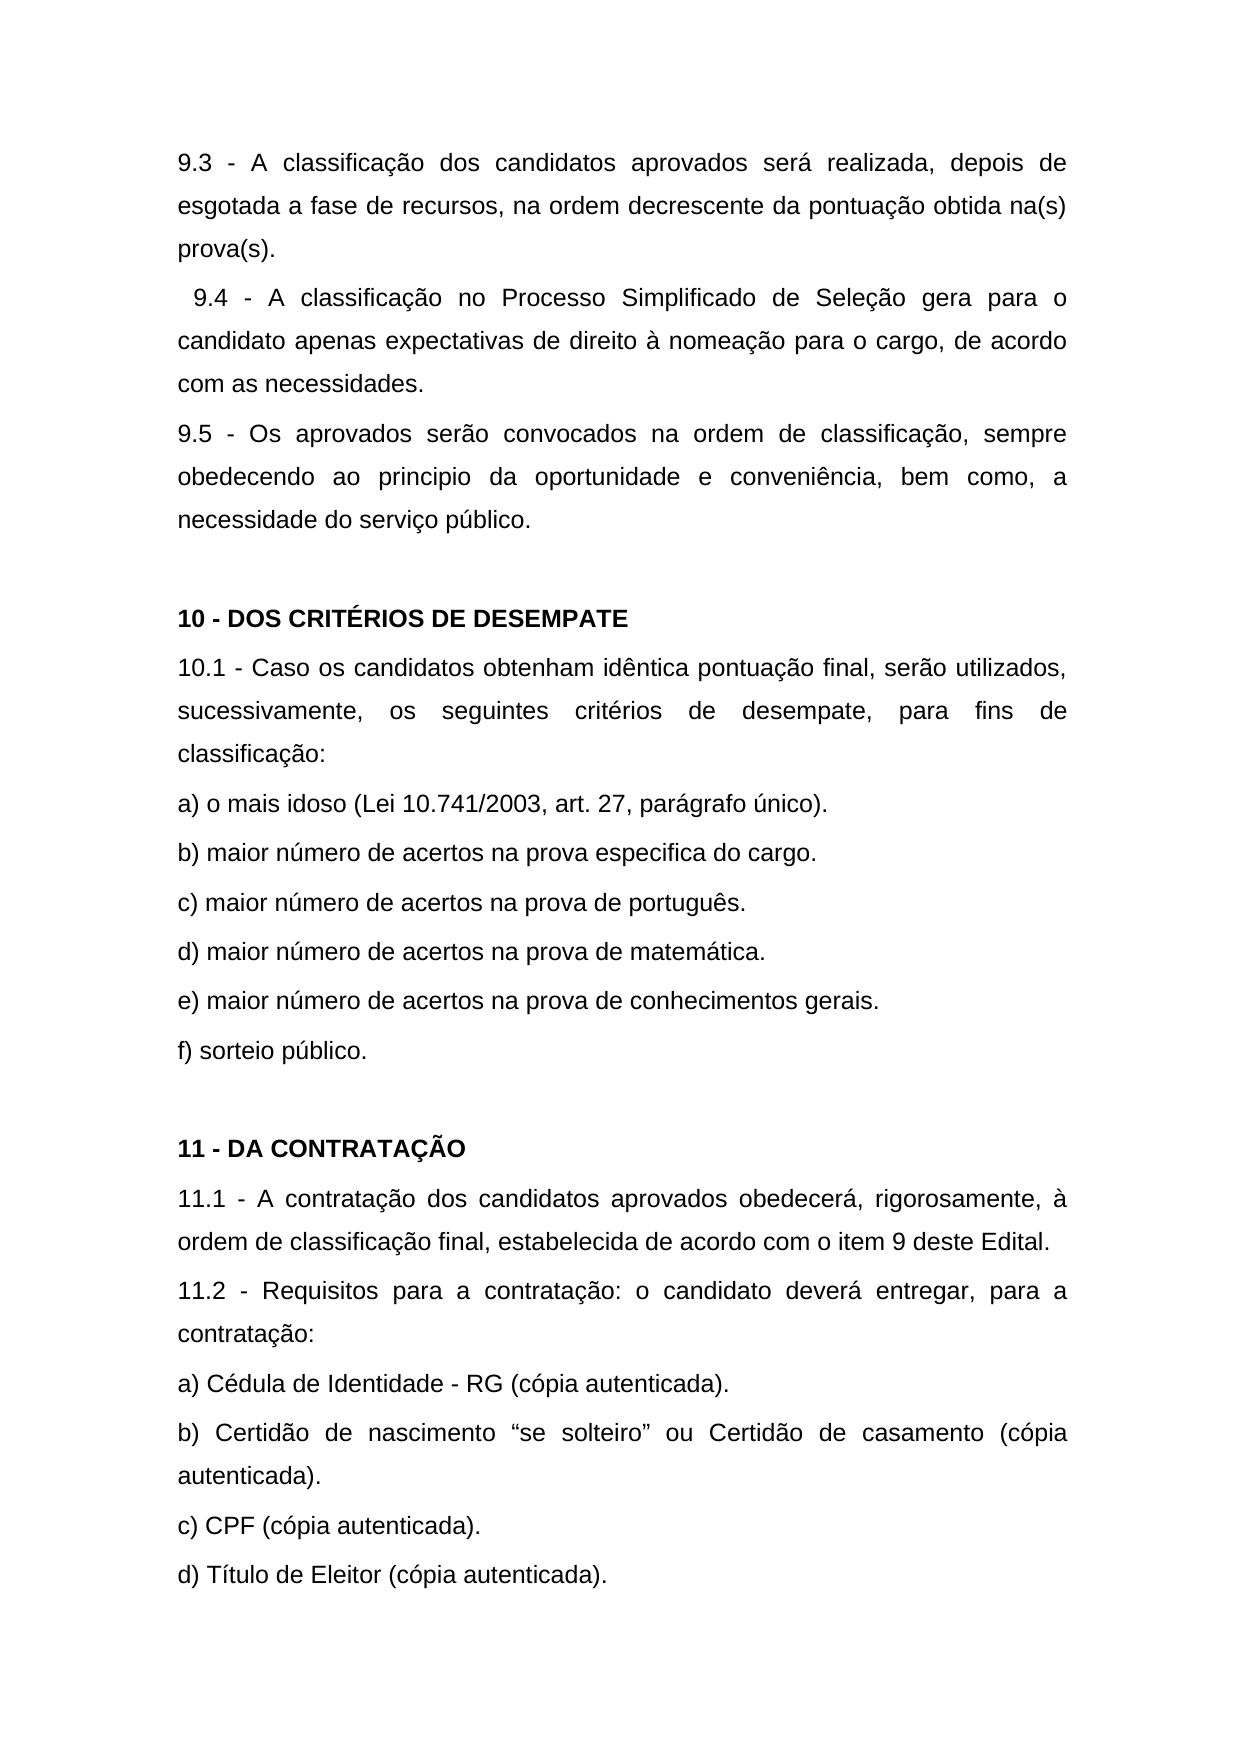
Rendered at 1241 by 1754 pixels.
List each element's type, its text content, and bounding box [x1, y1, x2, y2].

text e) maior número de acertos na prova de conhecimentos gerais. [177, 986, 1069, 1015]
text 10.1 - Caso os candidatos obtenham idêntica pontuação final, serão utilizados, sucessivamente, os seguintes critérios de desempate, para fins de classificação: [177, 653, 1069, 768]
text a) o mais idoso (Lei 10.741/2003, art. 27, parágrafo único). [177, 789, 1069, 818]
text d) Título de Eleitor (cópia autenticada). [177, 1560, 1069, 1589]
text c) maior número de acertos na prova de português. [177, 888, 1069, 916]
text 11.1 - A contratação dos candidatos aprovados obedecerá, rigorosamente, à ordem de classificação final, estabelecida de acordo com o item 9 deste Edital. [177, 1184, 1069, 1256]
text a) Cédula de Identidade - RG (cópia autenticada). [177, 1369, 1069, 1398]
text 9.3 - A classificação dos candidatos aprovados será realizada, depois de esgotada a fase de recursos, na ordem decrescente da pontuação obtida na(s) prova(s). [177, 148, 1069, 263]
text f) sorteio público. [177, 1036, 1069, 1064]
text b) Certidão de nascimento “se solteiro” ou Certidão de casamento (cópia autenticada). [177, 1418, 1069, 1490]
text 9.4 - A classificação no Processo Simplificado de Seleção gera para o candidato apenas expectativas de direito à nomeação para o cargo, de acordo com as necessidades. [177, 283, 1069, 398]
text 10 - DOS CRITÉRIOS DE DESEMPATE [177, 604, 1069, 633]
text 11 - DA CONTRATAÇÃO [177, 1134, 1069, 1163]
text c) CPF (cópia autenticada). [177, 1511, 1069, 1539]
text 11.2 - Requisitos para a contratação: o candidato deverá entregar, para a contratação: [177, 1276, 1069, 1348]
text d) maior número de acertos na prova de matemática. [177, 937, 1069, 966]
text 9.5 - Os aprovados serão convocados na ordem de classificação, sempre obedecendo ao principio da oportunidade e conveniência, bem como, a necessidade do serviço público. [177, 419, 1069, 534]
text b) maior número de acertos na prova especifica do cargo. [177, 838, 1069, 867]
